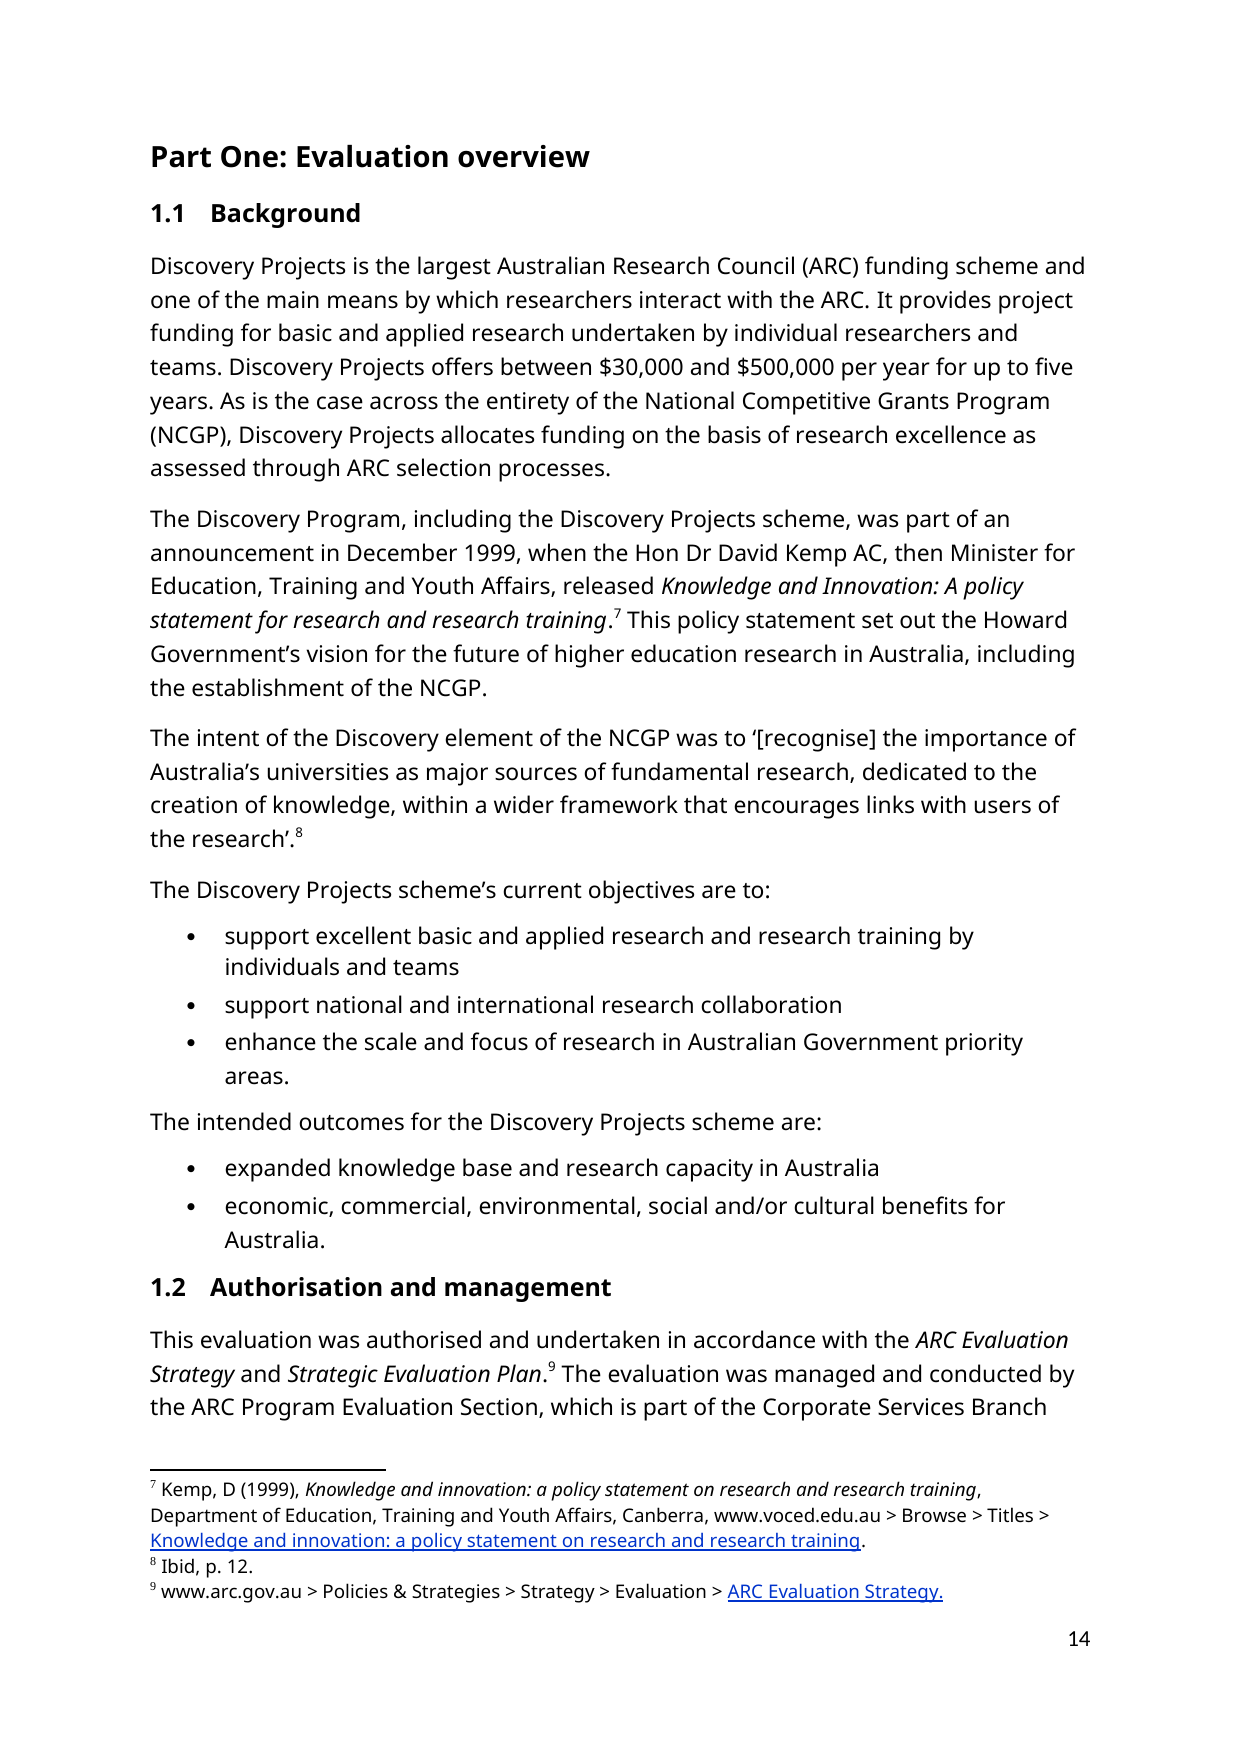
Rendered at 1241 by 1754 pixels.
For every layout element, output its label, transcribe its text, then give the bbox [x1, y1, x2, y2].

text Discovery Projects is the largest Australian Research Council (ARC) funding scheme and one of the main means by which researchers interact with the ARC. It provides project funding for basic and applied research undertaken by individual researchers and teams. Discovery Projects offers between $30,000 and $500,000 per year for up to five years. As is the case across the entirety of the National Competitive Grants Program (NCGP), Discovery Projects allocates funding on the basis of research excellence as assessed through ARC selection processes. [150, 250, 1090, 483]
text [150, 1324, 1090, 1423]
list support national and international research collaboration [187, 988, 1090, 1020]
list economic, commercial, environmental, social and/or cultural benefits for Australia. [187, 1190, 1090, 1255]
list support excellent basic and applied research and research training by individuals and teams [187, 920, 1090, 982]
subtitle Background [150, 196, 1090, 230]
text The Discovery Projects scheme’s current objectives are to: [150, 873, 1090, 905]
list expanded knowledge base and research capacity in Australia [187, 1152, 1090, 1183]
subtitle Part One: Evaluation overview [150, 136, 1090, 176]
text The Discovery Program, including the Discovery Projects scheme, was part of an announcement in December 1999, when the Hon Dr David Kemp AC, then Minister for Education, Training and Youth Affairs, released Knowledge and Innovation: A policy statement for research and research training. This policy statement set out the Howard Government’s vision for the future of higher education research in Australia, including the establishment of the NCGP. [150, 503, 1090, 703]
subtitle Authorisation and management [150, 1270, 1090, 1304]
text The intended outcomes for the Discovery Projects scheme are: [150, 1106, 1090, 1137]
text The intent of the Discovery element of the NCGP was to ‘[recognise] the importance of Australia’s universities as major sources of fundamental research, dedicated to the creation of knowledge, within a wider framework that encourages links with users of the research’. [150, 722, 1090, 854]
list enhance the scale and focus of research in Australian Government priority areas. [187, 1026, 1090, 1091]
